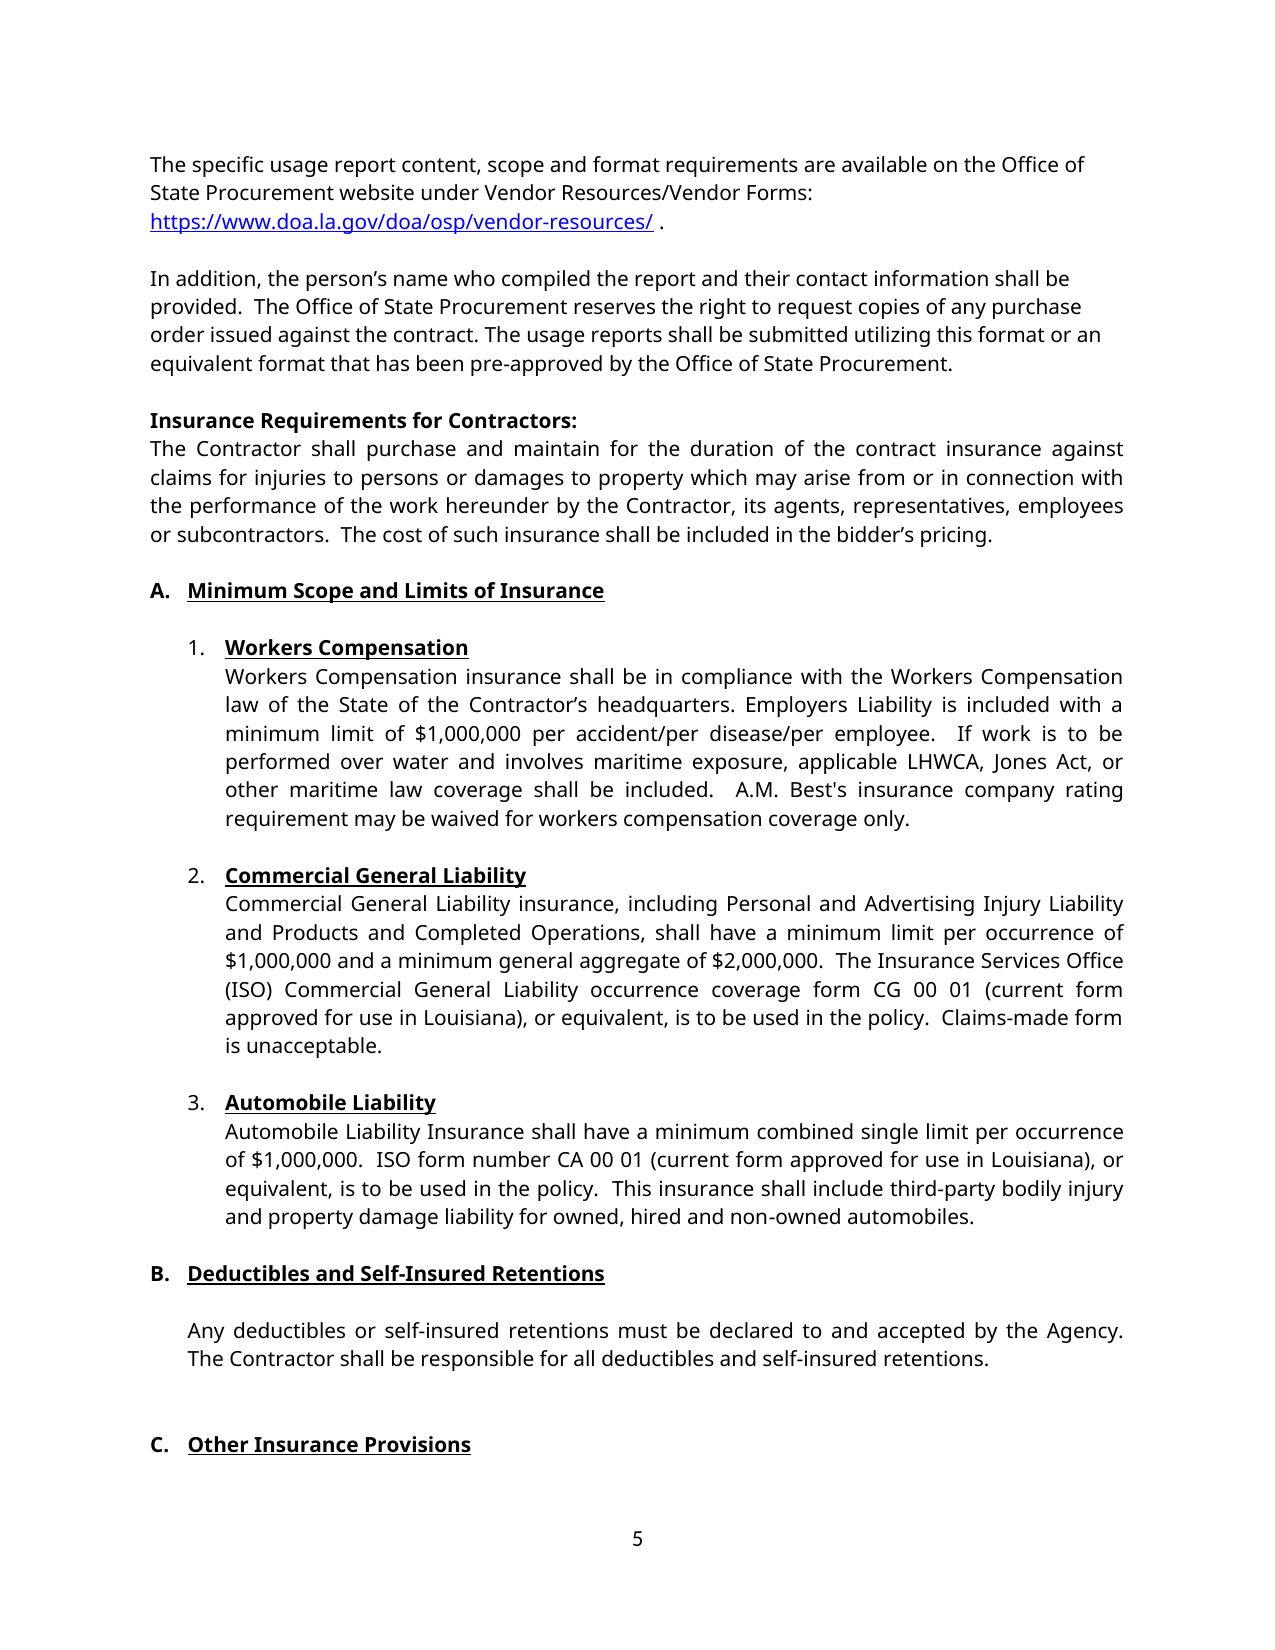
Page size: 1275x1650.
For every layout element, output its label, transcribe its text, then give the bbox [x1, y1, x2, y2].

list Workers Compensation [187, 633, 1125, 662]
text Commercial General Liability insurance, including Personal and Advertising Injury Liability and Products and Completed Operations, shall have a minimum limit per occurrence of $1,000,000 and a minimum general aggregate of $2,000,000. The Insurance Services Office (ISO) Commercial General Liability occurrence coverage form CG 00 01 (current form approved for use in Louisiana), or equivalent, is to be used in the policy. Claims-made form is unacceptable. [225, 889, 1125, 1060]
text Insurance Requirements for Contractors: [150, 406, 1125, 434]
text Automobile Liability Insurance shall have a minimum combined single limit per occurrence of $1,000,000. ISO form number CA 00 01 (current form approved for use in Louisiana), or equivalent, is to be used in the policy. This insurance shall include third-party bodily injury and property damage liability for owned, hired and non-owned automobiles. [225, 1117, 1125, 1231]
text The Contractor shall purchase and maintain for the duration of the contract insurance against claims for injuries to persons or damages to property which may arise from or in connection with the performance of the work hereunder by the Contractor, its agents, representatives, employees or subcontractors. The cost of such insurance shall be included in the bidder’s pricing. [150, 434, 1125, 548]
text Workers Compensation insurance shall be in compliance with the Workers Compensation law of the State of the Contractor’s headquarters. Employers Liability is included with a minimum limit of $1,000,000 per accident/per disease/per employee. If work is to be performed over water and involves maritime exposure, applicable LHWCA, Jones Act, or other maritime law coverage shall be included. A.M. Best's insurance company rating requirement may be waived for workers compensation coverage only. [225, 662, 1125, 832]
text B. Deductibles and Self-Insured Retentions [150, 1259, 1125, 1287]
text Any deductibles or self-insured retentions must be declared to and accepted by the Agency. The Contractor shall be responsible for all deductibles and self-insured retentions. [187, 1316, 1125, 1373]
text C. Other Insurance Provisions [150, 1430, 1125, 1458]
list Automobile Liability [187, 1088, 1125, 1117]
text The specific usage report content, scope and format requirements are available on the Office of State Procurement website under Vendor Resources/Vendor Forms: https://www.doa.la.gov/doa/osp/vendor-resources/ . [150, 150, 1125, 235]
text A. Minimum Scope and Limits of Insurance [150, 577, 1125, 605]
list Commercial General Liability [187, 861, 1125, 889]
text In addition, the person’s name who compiled the report and their contact information shall be provided. The Office of State Procurement reserves the right to request copies of any purchase order issued against the contract. The usage reports shall be submitted utilizing this format or an equivalent format that has been pre-approved by the Office of State Procurement. [150, 264, 1125, 377]
